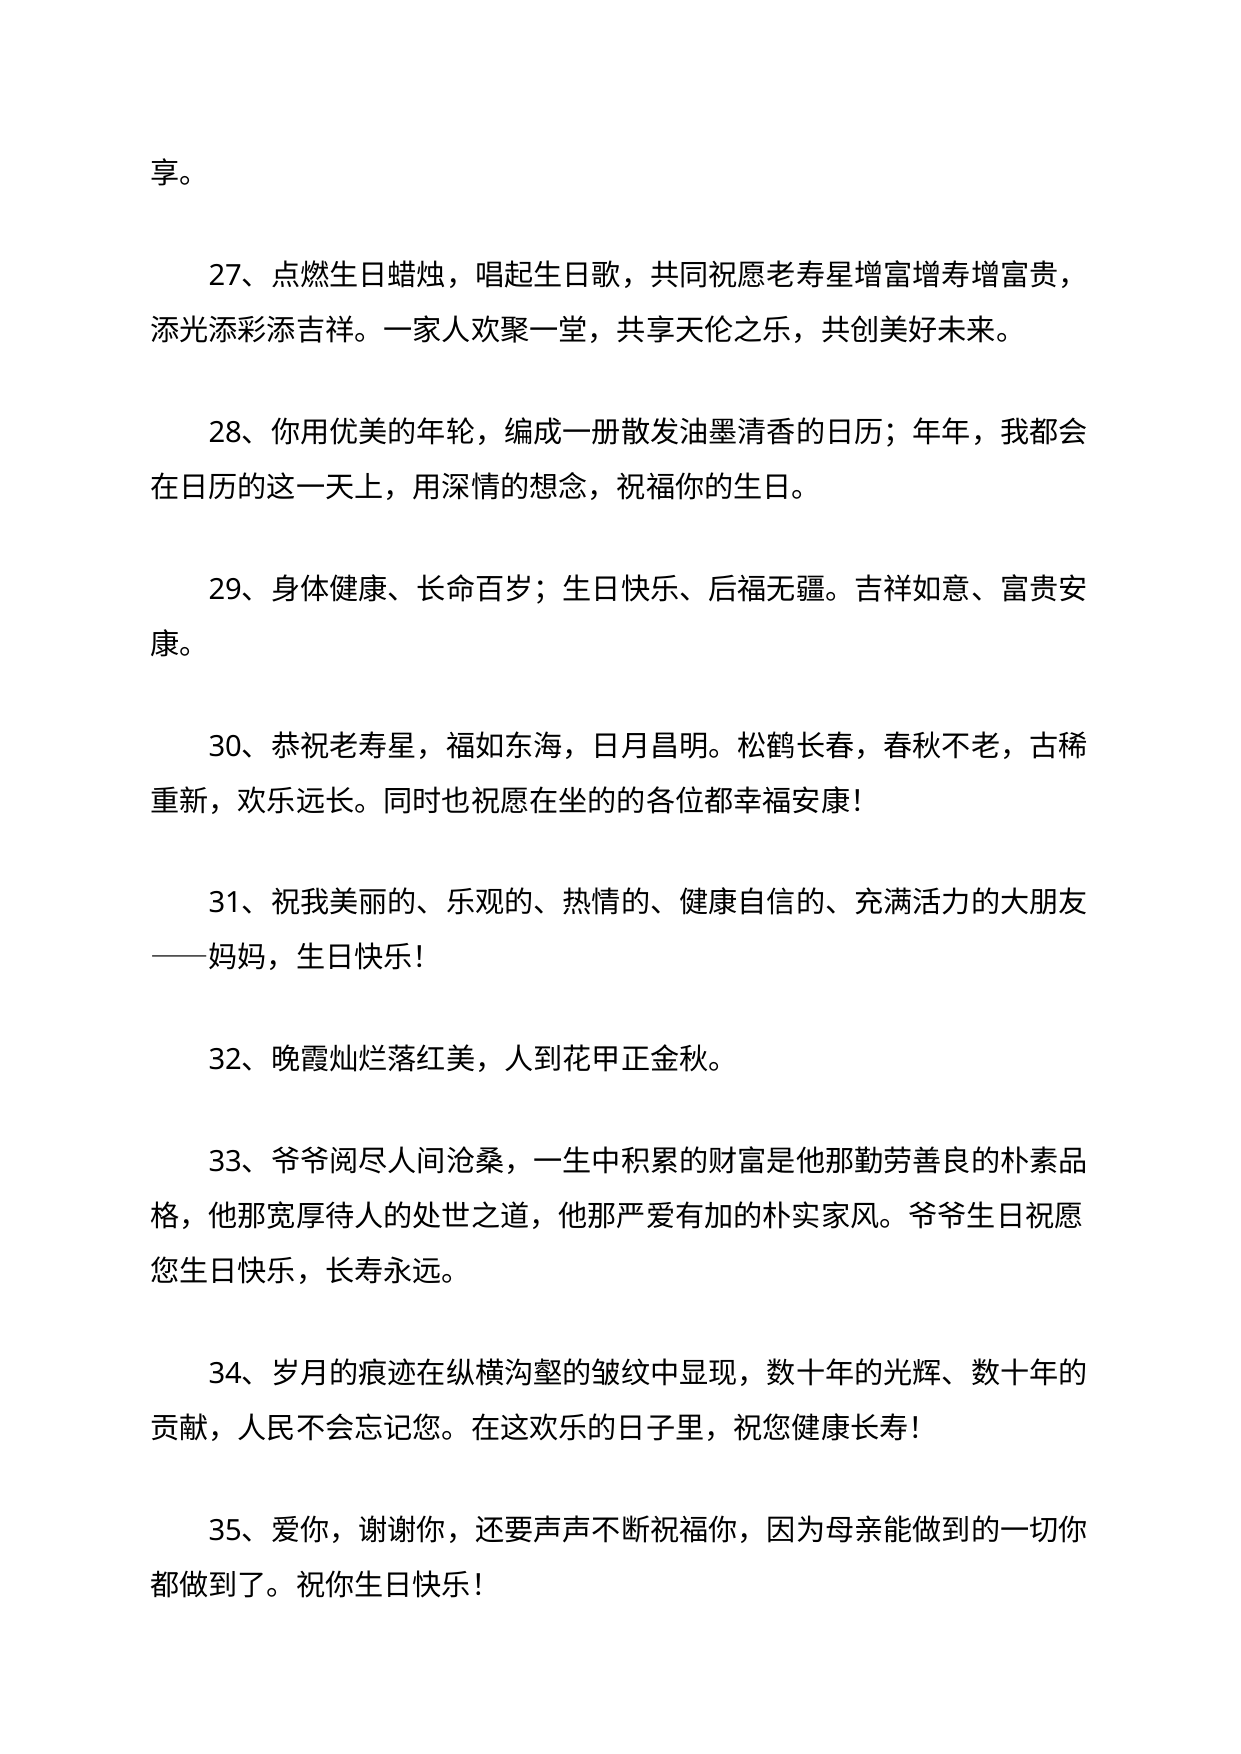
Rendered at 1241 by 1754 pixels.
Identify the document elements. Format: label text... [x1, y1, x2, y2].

text 27、点燃生日蜡烛，唱起生日歌，共同祝愿老寿星增富增寿增富贵，添光添彩添吉祥。一家人欢聚一堂，共享天伦之乐，共创美好未来。 [150, 252, 1090, 349]
text 31、祝我美丽的、乐观的、热情的、健康自信的、充满活力的大朋友——妈妈，生日快乐！ [150, 879, 1090, 976]
text 35、爱你，谢谢你，还要声声不断祝福你，因为母亲能做到的一切你都做到了。祝你生日快乐！ [150, 1506, 1090, 1603]
text 30、恭祝老寿星，福如东海，日月昌明。松鹤长春，春秋不老，古稀重新，欢乐远长。同时也祝愿在坐的的各位都幸福安康！ [150, 722, 1090, 819]
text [150, 150, 1090, 192]
text 32、晚霞灿烂落红美，人到花甲正金秋。 [150, 1036, 1090, 1078]
text 28、你用优美的年轮，编成一册散发油墨清香的日历；年年，我都会在日历的这一天上，用深情的想念，祝福你的生日。 [150, 408, 1090, 506]
text 29、身体健康、长命百岁；生日快乐、后福无疆。吉祥如意、富贵安康。 [150, 565, 1090, 663]
text 33、爷爷阅尽人间沧桑，一生中积累的财富是他那勤劳善良的朴素品格，他那宽厚待人的处世之道，他那严爱有加的朴实家风。爷爷生日祝愿您生日快乐，长寿永远。 [150, 1138, 1090, 1290]
text 34、岁月的痕迹在纵横沟壑的皱纹中显现，数十年的光辉、数十年的贡献，人民不会忘记您。在这欢乐的日子里，祝您健康长寿！ [150, 1349, 1090, 1447]
